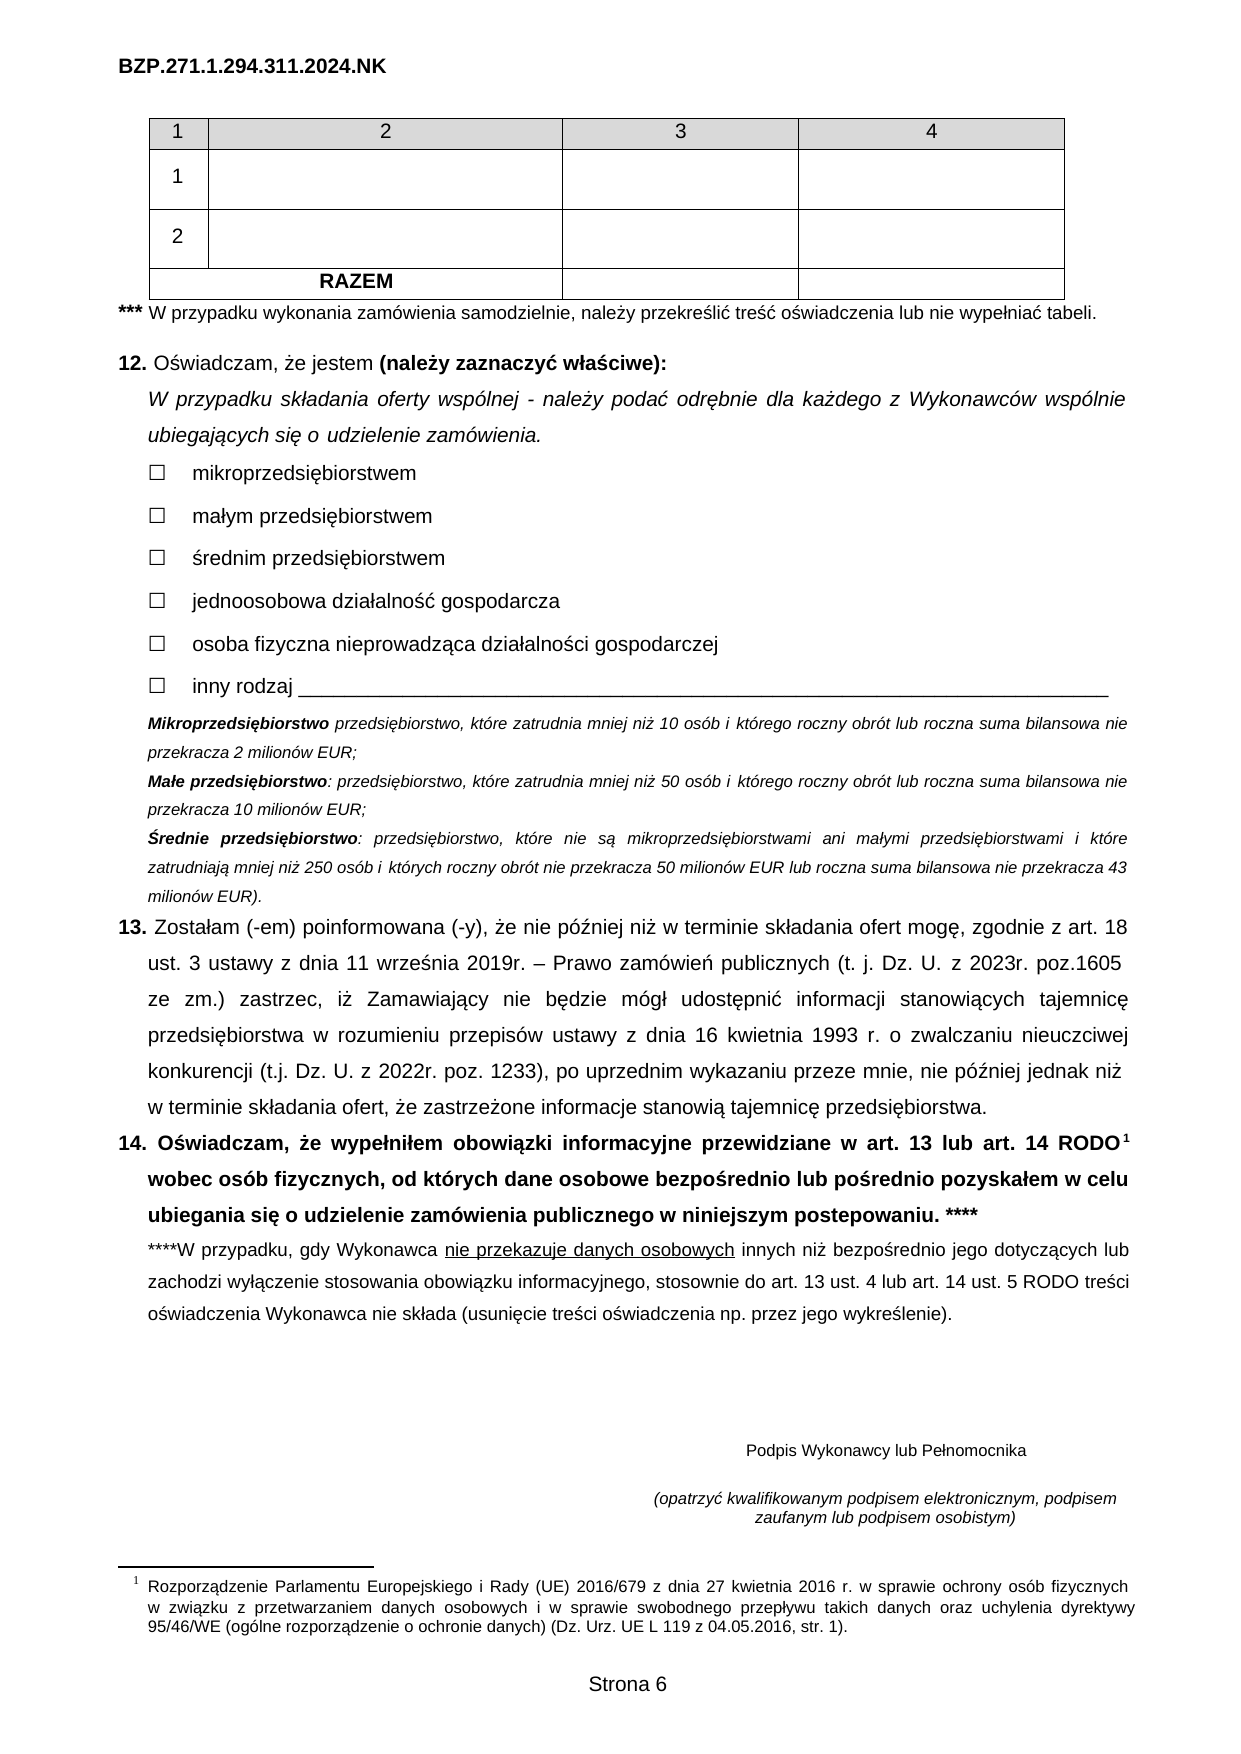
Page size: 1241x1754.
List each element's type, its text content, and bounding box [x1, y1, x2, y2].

table_cell [563, 150, 798, 208]
text Mikroprzedsiębiorstwo przedsiębiorstwo, które zatrudnia mniej niż 10 osób i którego roczny obrót lub roczna suma bilansowa nie przekracza 2 milionów EUR; [148, 714, 1130, 762]
table_cell [563, 210, 798, 268]
table_cell 3 [563, 119, 798, 149]
text ☐ jednoosobowa działalność gospodarcza [148, 586, 1130, 614]
text ****W przypadku, gdy Wykonawca nie przekazuje danych osobowych innych niż bezpośrednio jego dotyczących lub zachodzi wyłączenie stosowania obowiązku informacyjnego, stosownie do art. 13 ust. 4 lub art. 14 ust. 5 RODO treści oświadczenia Wykonawca nie składa (usunięcie treści oświadczenia np. przez jego wykreślenie). [148, 1239, 1130, 1325]
table_cell [563, 269, 798, 299]
table_cell 2 [209, 119, 562, 149]
table_cell [799, 210, 1064, 268]
table_cell RAZEM [150, 269, 562, 299]
text Średnie przedsiębiorstwo: przedsiębiorstwo, które nie są mikroprzedsiębiorstwami ani małymi przedsiębiorstwami i które zatrudniają mniej niż 250 osób i których roczny obrót nie przekracza 50 milionów EUR lub roczna suma bilansowa nie przekracza 43 milionów EUR). [148, 829, 1130, 906]
list Zostałam (-em) poinformowana (-y), że nie później niż w terminie składania ofert mogę, zgodnie z art. 18 ust. 3 ustawy z dnia 11 września 2019r. – Prawo zamówień publicznych (t. j. Dz. U. z 2023r. poz.1605 ze zm.) zastrzec, iż Zamawiający nie będzie mógł udostępnić informacji stanowiących tajemnicę przedsiębiorstwa w rozumieniu przepisów ustawy z dnia 16 kwietnia 1993 r. o zwalczaniu nieuczciwej konkurencji (t.j. Dz. U. z 2022r. poz. 1233), po uprzednim wykazaniu przeze mnie, nie później jednak niż w terminie składania ofert, że zastrzeżone informacje stanowią tajemnicę przedsiębiorstwa. [118, 915, 1130, 1119]
table_cell 1 [150, 150, 208, 208]
list Oświadczam, że jestem (należy zaznaczyć właściwe): [118, 351, 1130, 374]
text (opatrzyć kwalifikowanym podpisem elektronicznym, podpisem zaufanym lub podpisem osobistym) [635, 1489, 1137, 1527]
text ☐ mikroprzedsiębiorstwem [148, 458, 1130, 487]
table_cell 4 [799, 119, 1064, 149]
text ☐ inny rodzaj ______________________________________________________________________ [148, 671, 1130, 700]
text *** W przypadku wykonania zamówienia samodzielnie, należy przekreślić treść oświadczenia lub nie wypełniać tabeli. [118, 300, 1130, 324]
text ☐ osoba fizyczna nieprowadząca działalności gospodarczej [148, 629, 1130, 657]
table_cell [799, 150, 1064, 208]
text W przypadku składania oferty wspólnej - należy podać odrębnie dla każdego z Wykonawców wspólnie ubiegających się o udzielenie zamówienia. [148, 386, 1130, 446]
table_cell 1 [150, 119, 208, 149]
text Podpis Wykonawcy lub Pełnomocnika [635, 1441, 1137, 1489]
table_cell [209, 150, 562, 208]
table_cell [209, 210, 562, 268]
list Oświadczam, że wypełniłem obowiązki informacyjne przewidziane w art. 13 lub art. 14 RODO wobec osób fizycznych, od których dane osobowe bezpośrednio lub pośrednio pozyskałem w celu ubiegania się o udzielenie zamówienia publicznego w niniejszym postepowaniu. **** [118, 1131, 1130, 1227]
text Małe przedsiębiorstwo: przedsiębiorstwo, które zatrudnia mniej niż 50 osób i którego roczny obrót lub roczna suma bilansowa nie przekracza 10 milionów EUR; [148, 771, 1130, 819]
text ☐ średnim przedsiębiorstwem [148, 543, 1130, 572]
table_cell 2 [150, 210, 208, 268]
table_cell [799, 269, 1064, 299]
text ☐ małym przedsiębiorstwem [148, 501, 1130, 529]
